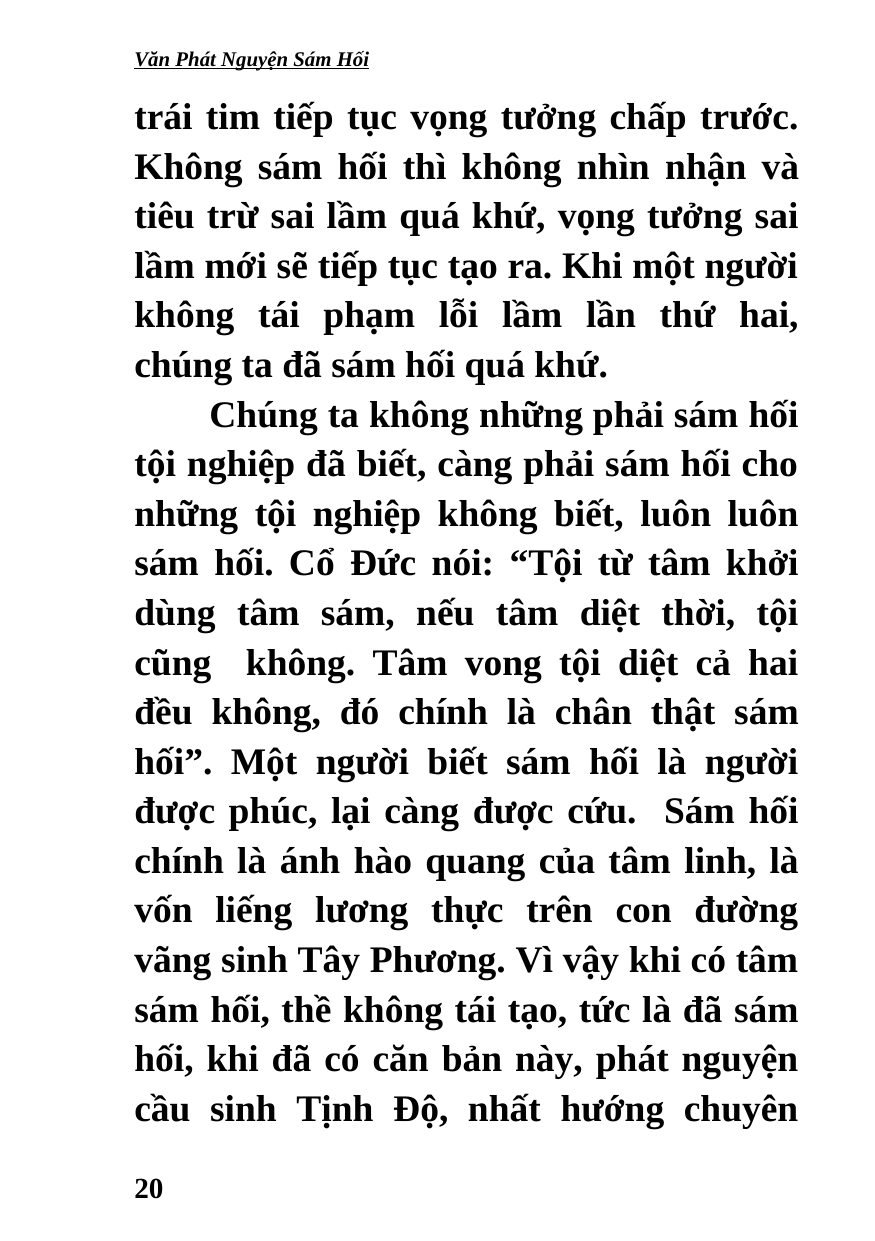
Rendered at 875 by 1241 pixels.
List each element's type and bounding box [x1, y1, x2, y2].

text [134, 94, 799, 386]
text [134, 392, 799, 1129]
